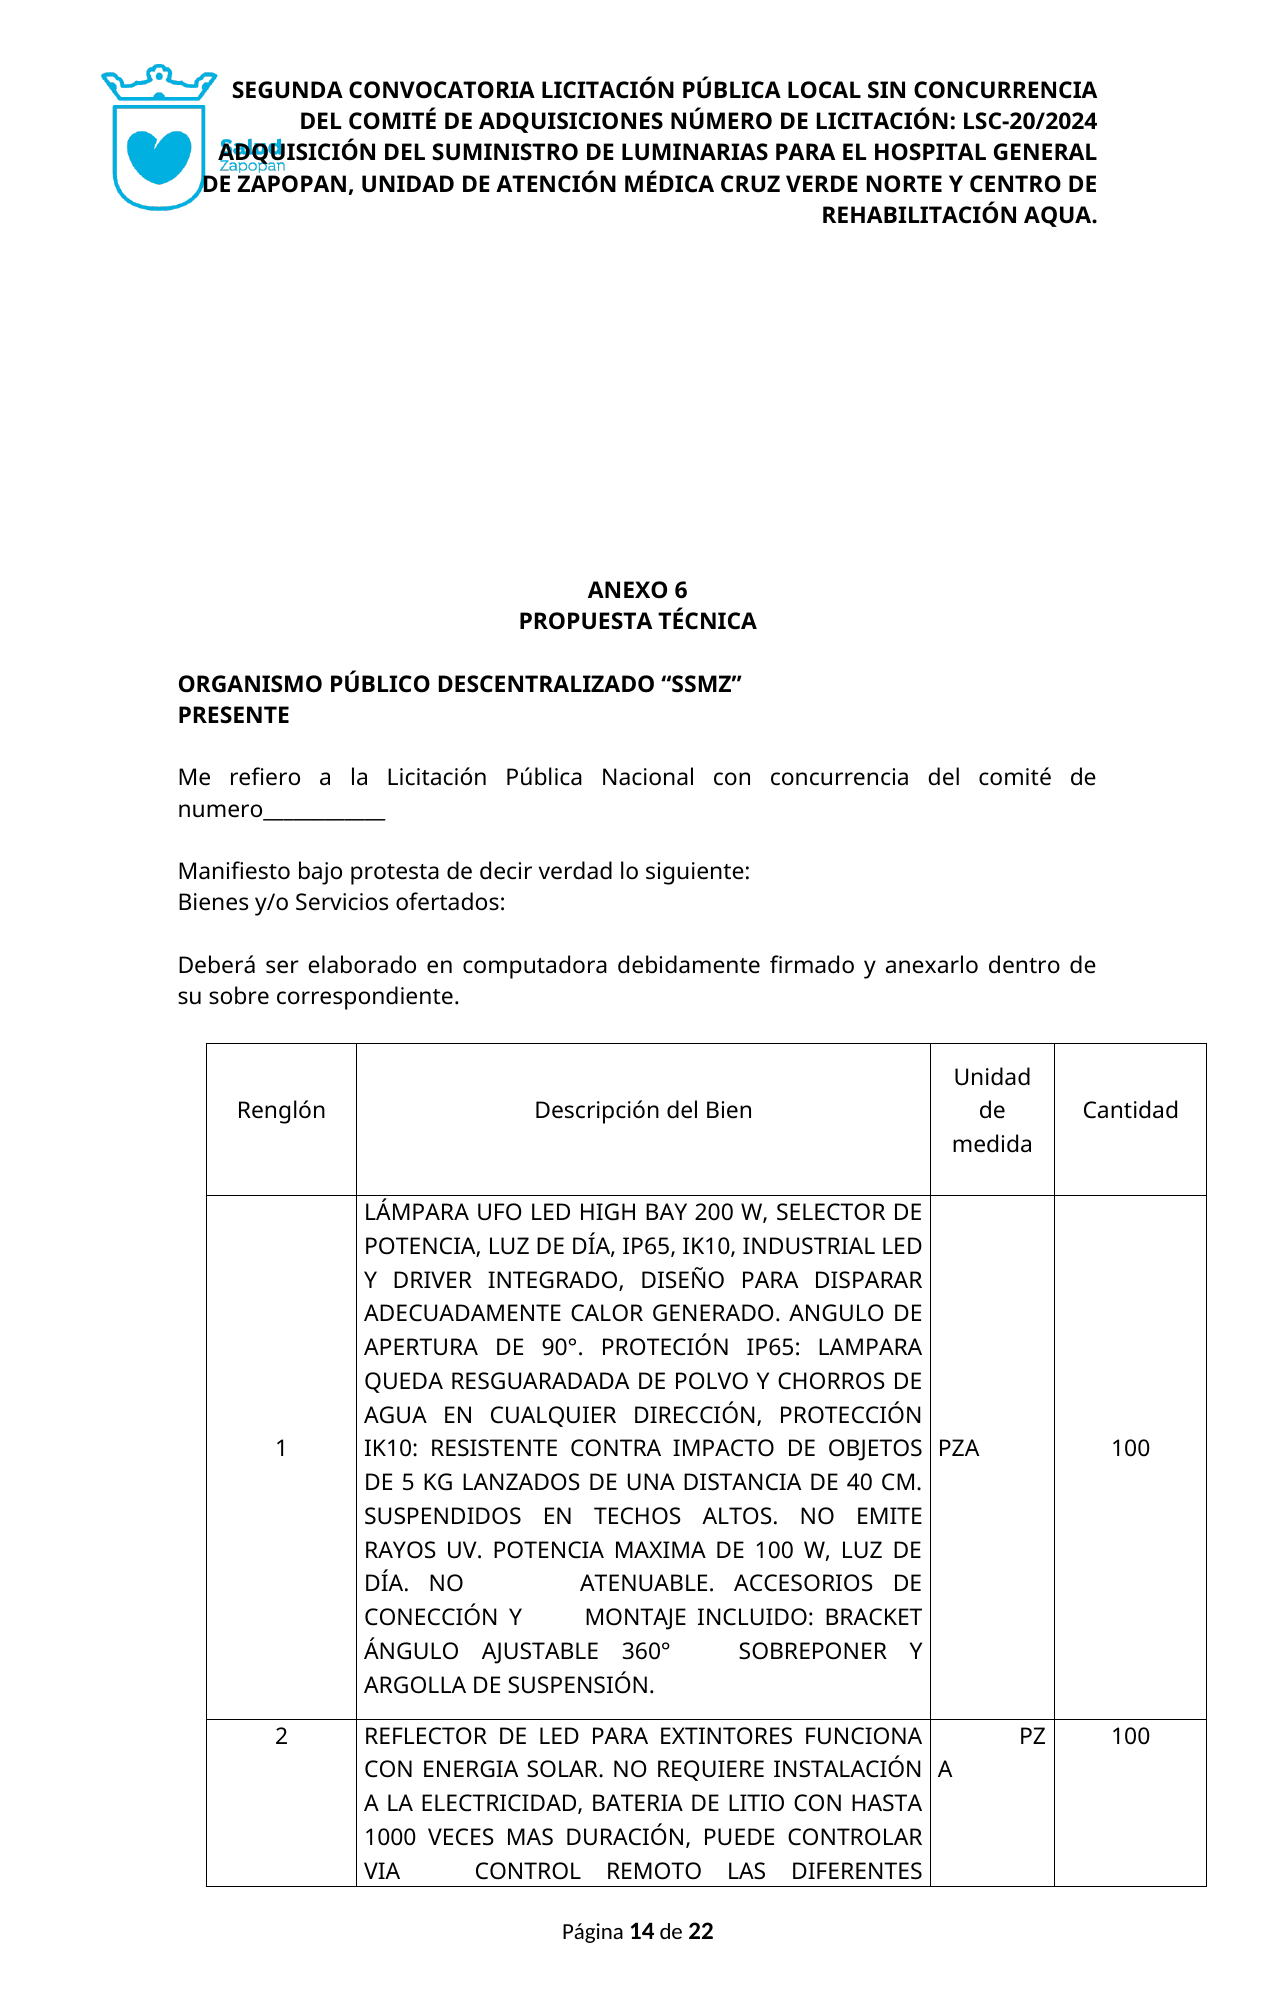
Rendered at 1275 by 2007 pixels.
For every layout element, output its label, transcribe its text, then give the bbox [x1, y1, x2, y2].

picture [97, 63, 290, 220]
text PRESENTE [177, 699, 1098, 730]
table_header Descripción del Bien [357, 1044, 930, 1195]
text Manifiesto bajo protesta de decir verdad lo siguiente: [177, 855, 1098, 886]
table_header Renglón [207, 1044, 356, 1195]
table_cell LÁMPARA UFO LED HIGH BAY 200 W, SELECTOR DE POTENCIA, LUZ DE DÍA, IP65, IK10, INDUSTRIAL LED Y DRIVER INTEGRADO, DISEÑO PARA DISPARAR ADECUADAMENTE CALOR GENERADO. ANGULO DE APERTURA DE 90°. PROTECIÓN IP65: LAMPARA QUEDA RESGUARADADA DE POLVO Y CHORROS DE AGUA EN CUALQUIER DIRECCIÓN, PROTECCIÓN IK10: RESISTENTE CONTRA IMPACTO DE OBJETOS DE 5 KG LANZADOS DE UNA DISTANCIA DE 40 CM. SUSPENDIDOS EN TECHOS ALTOS. NO EMITE RAYOS UV. POTENCIA MAXIMA DE 100 W, LUZ DE DÍA. NO ATENUABLE. ACCESORIOS DE CONECCIÓN Y MONTAJE INCLUIDO: BRACKET ÁNGULO AJUSTABLE 360° SOBREPONER Y ARGOLLA DE SUSPENSIÓN. [357, 1196, 930, 1719]
table_cell 100 [1055, 1196, 1206, 1719]
table_header Cantidad [1055, 1044, 1206, 1195]
text Deberá ser elaborado en computadora debidamente firmado y anexarlo dentro de su sobre correspondiente. [177, 949, 1098, 1011]
text ANEXO 6 [177, 574, 1098, 605]
table_cell PZA [931, 1196, 1054, 1719]
table_cell PZA [931, 1720, 1054, 1886]
text Bienes y/o Servicios ofertados: [177, 886, 1098, 918]
picture [285, 178, 290, 189]
picture [108, 68, 211, 96]
table_cell 2 [207, 1720, 356, 1886]
text ORGANISMO PÚBLICO DESCENTRALIZADO “SSMZ” [177, 668, 1098, 699]
table_header Unidad de medida [931, 1044, 1054, 1195]
text PROPUESTA TÉCNICA [177, 605, 1098, 636]
table_cell 100 [1055, 1720, 1206, 1886]
table_cell 1 [207, 1196, 356, 1719]
text Me refiero a la Licitación Pública Nacional con concurrencia del comité de numero____________ [177, 761, 1098, 824]
